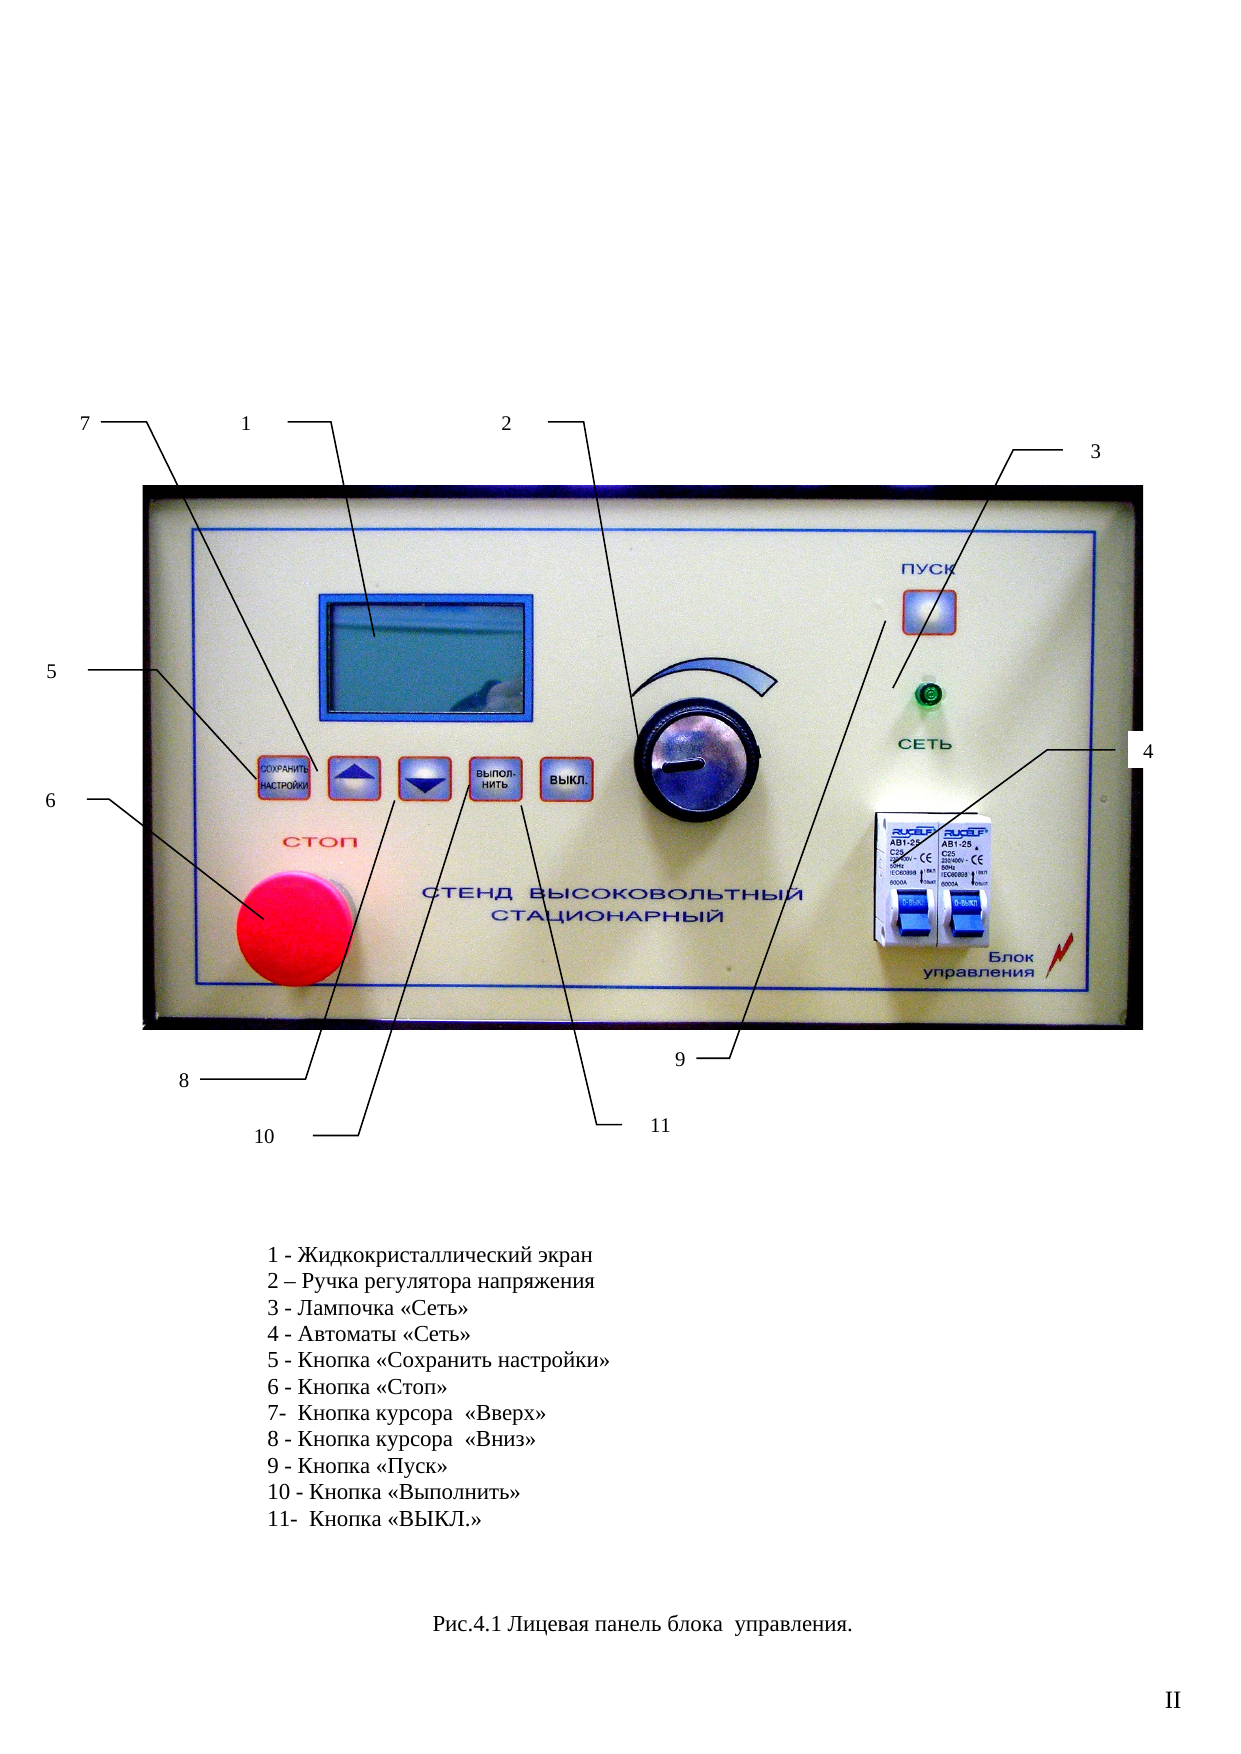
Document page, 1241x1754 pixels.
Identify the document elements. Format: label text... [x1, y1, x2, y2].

text 8 - Кнопка курсора «Вниз» [142, 1426, 1181, 1452]
text 3 - Лампочка «Сеть» [142, 1294, 1181, 1320]
text 9 - Кнопка «Пуск» [142, 1452, 1181, 1478]
text Рис.4.1 Лицевая панель блока управления. [104, 1610, 1181, 1636]
text 1 - Жидкокристаллический экран [142, 1241, 1181, 1267]
text 4 - Автоматы «Сеть» [142, 1320, 1181, 1346]
text 10 - Кнопка «Выполнить» [142, 1478, 1181, 1504]
text 7- Кнопка курсора «Вверх» [142, 1399, 1181, 1426]
text 6 - Кнопка «Стоп» [142, 1373, 1181, 1399]
text 5 - Кнопка «Сохранить настройки» [142, 1346, 1181, 1373]
picture [142, 485, 1144, 1030]
text 11- Кнопка «ВЫКЛ.» [142, 1504, 1181, 1531]
text 2 – Ручка регулятора напряжения [142, 1267, 1181, 1294]
